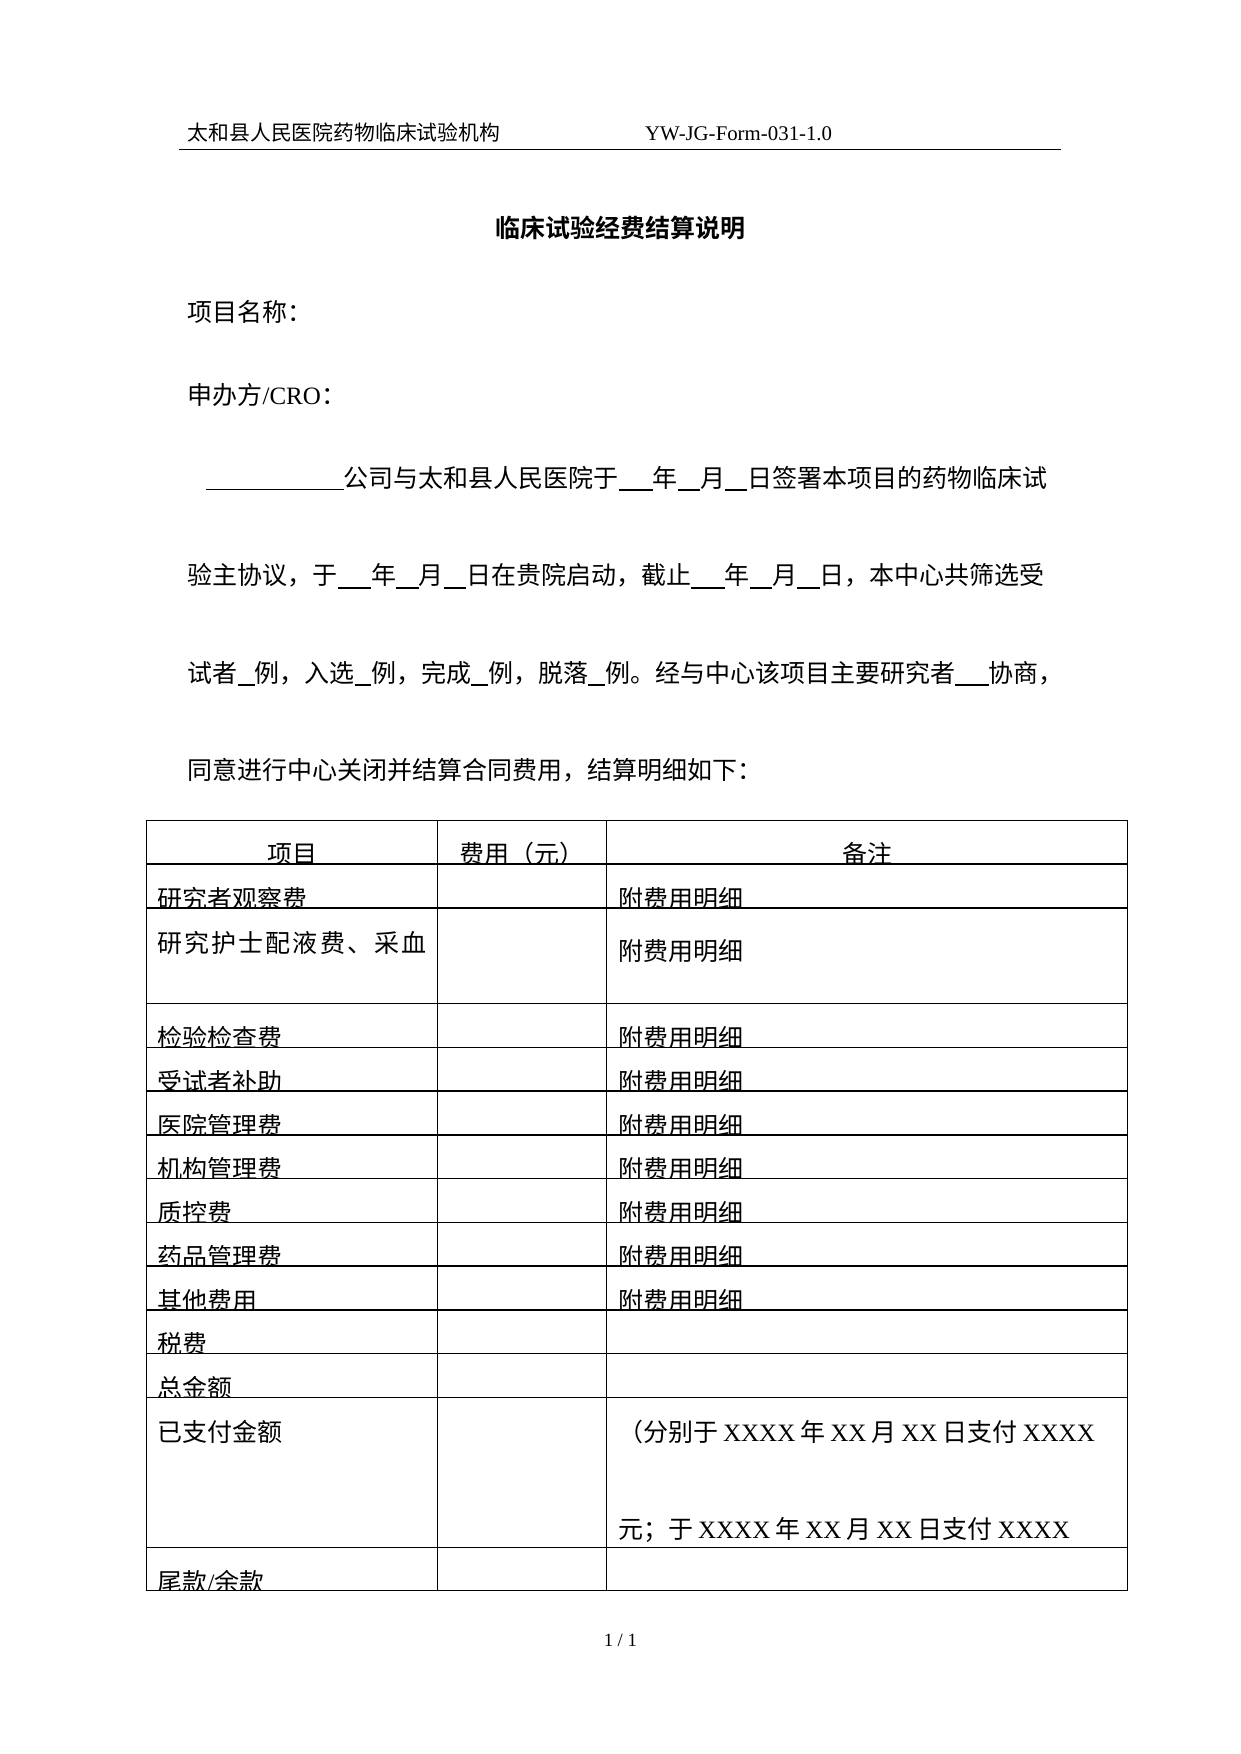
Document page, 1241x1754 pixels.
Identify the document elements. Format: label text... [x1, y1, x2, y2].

table_cell 附费用明细 [607, 1136, 1127, 1178]
table_cell [438, 1092, 606, 1134]
table_cell [438, 909, 606, 1003]
table_cell [438, 1398, 606, 1547]
table_cell 医院管理费 [147, 1092, 437, 1134]
text 申办方/CRO： [187, 361, 1053, 426]
table_cell 税费 [147, 1311, 437, 1353]
table_cell [438, 1267, 606, 1309]
table_cell [438, 1223, 606, 1265]
table_cell 附费用明细 [607, 865, 1127, 907]
text 公司与太和县人民医院于 年 月 日签署本项目的药物临床试验主协议，于 年 月 日在贵院启动，截止 年 月 日，本中心共筛选受试者 例，入选 例，完成 例，脱落 例。经与中心该项目主要研究者 协商，同意进行中心关闭并结算合同费用，结算明细如下： [187, 444, 1053, 801]
table_cell [607, 1311, 1127, 1353]
table_cell [438, 1004, 606, 1046]
table_header 项目 [147, 821, 437, 863]
table_cell 附费用明细 [607, 1092, 1127, 1134]
table_cell [438, 1548, 606, 1590]
table_cell [438, 865, 606, 907]
table_cell [438, 1136, 606, 1178]
table_cell [438, 1179, 606, 1221]
table_cell 药品管理费 [147, 1223, 437, 1265]
table_header 备注 [607, 821, 1127, 863]
table_cell 尾款/余款 [147, 1548, 437, 1590]
table_cell 附费用明细 [607, 1267, 1127, 1309]
table_cell 附费用明细 [607, 1179, 1127, 1221]
table_cell [607, 1548, 1127, 1590]
table_cell 检验检查费 [147, 1004, 437, 1046]
table_cell 已支付金额 [147, 1398, 437, 1547]
table_cell 总金额 [147, 1354, 437, 1396]
table_cell 质控费 [147, 1179, 437, 1221]
table_cell 附费用明细 [607, 1048, 1127, 1090]
table_cell 机构管理费 [147, 1136, 437, 1178]
table_cell 附费用明细 [607, 909, 1127, 1003]
table_cell [438, 1048, 606, 1090]
text 临床试验经费结算说明 [187, 194, 1053, 259]
table_cell 研究者观察费 [147, 865, 437, 907]
table_cell [438, 1311, 606, 1353]
text 项目名称： [187, 278, 1053, 343]
table_cell 受试者补助 [147, 1048, 437, 1090]
table_cell [607, 1354, 1127, 1396]
table_cell 附费用明细 [607, 1004, 1127, 1046]
table_cell 附费用明细 [607, 1223, 1127, 1265]
table_header 费用（元） [438, 821, 606, 863]
table_cell 其他费用 [147, 1267, 437, 1309]
table_cell （分别于XXXX年XX月XX日支付XXXX元；于XXXX年XX月XX日支付XXXX元；于XXXX年XX月XX日支付XXXX元。) [607, 1398, 1127, 1547]
table_cell [438, 1354, 606, 1396]
table_cell 研究护士配液费、采血费（如适用） [147, 909, 437, 1003]
